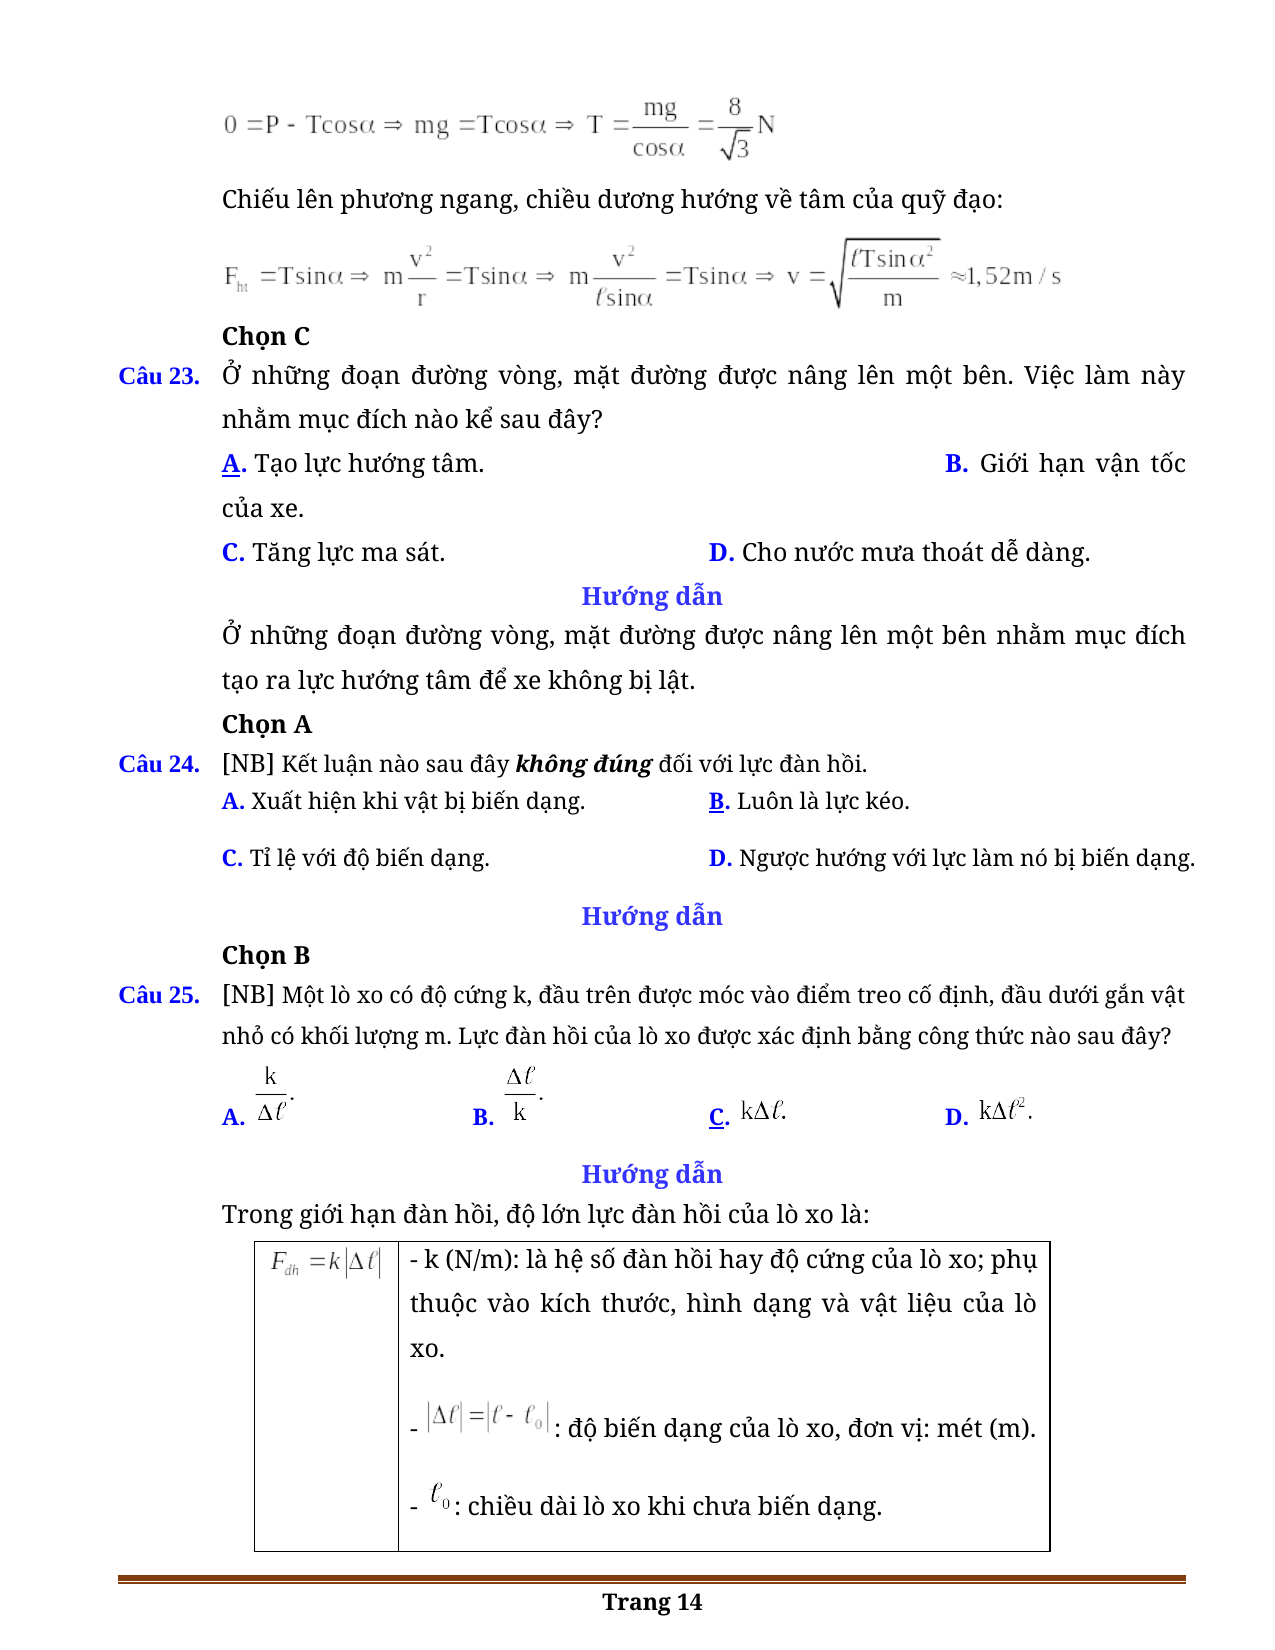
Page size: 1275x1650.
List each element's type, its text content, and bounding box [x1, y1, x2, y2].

text Câu 25. [NB] Một lò xo có độ cứng k, đầu trên được móc vào điểm treo cố định, đầu dưới gắn vật nhỏ có khối lượng m. Lực đàn hồi của lò xo được xác định bằng công thức nào sau đây? [118, 977, 1186, 1051]
table_header [255, 1242, 398, 1551]
text Ở những đoạn đường vòng, mặt đường được nâng lên một bên nhằm mục đích tạo ra lực hướng tâm để xe không bị lật. [222, 618, 1186, 696]
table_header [399, 1242, 1049, 1551]
text Chọn B [221, 938, 1186, 972]
text A. Tạo lực hướng tâm. B. Giới hạn vận tốc của xe. [221, 446, 1186, 524]
text Chọn C [221, 318, 1186, 352]
text Câu 23. Ở những đoạn đường vòng, mặt đường được nâng lên một bên. Việc làm này nhằm mục đích nào kể sau đây? [118, 357, 1186, 436]
text Hướng dẫn [118, 579, 1186, 613]
text A. Xuất hiện khi vật bị biến dạng. B. Luôn là lực kéo. [221, 785, 1186, 816]
text C. Tăng lực ma sát. D. Cho nước mưa thoát dễ dàng. [221, 534, 1186, 569]
text Câu 24. [NB] Kết luận nào sau đây không đúng đối với lực đàn hồi. [118, 746, 1186, 780]
text Hướng dẫn [118, 898, 1186, 932]
text C. Tỉ lệ với độ biến dạng. D. Ngược hướng với lực làm nó bị biến dạng. [221, 842, 1220, 873]
text Chiếu lên phương ngang, chiều dương hướng về tâm của quỹ đạo: [221, 182, 1186, 216]
text Hướng dẫn [118, 1157, 1186, 1191]
text Chọn A [221, 707, 1186, 741]
list A. B. C. D. [198, 1061, 1186, 1132]
list Trong giới hạn đàn hồi, độ lớn lực đàn hồi của lò xo là: [156, 1196, 1186, 1230]
